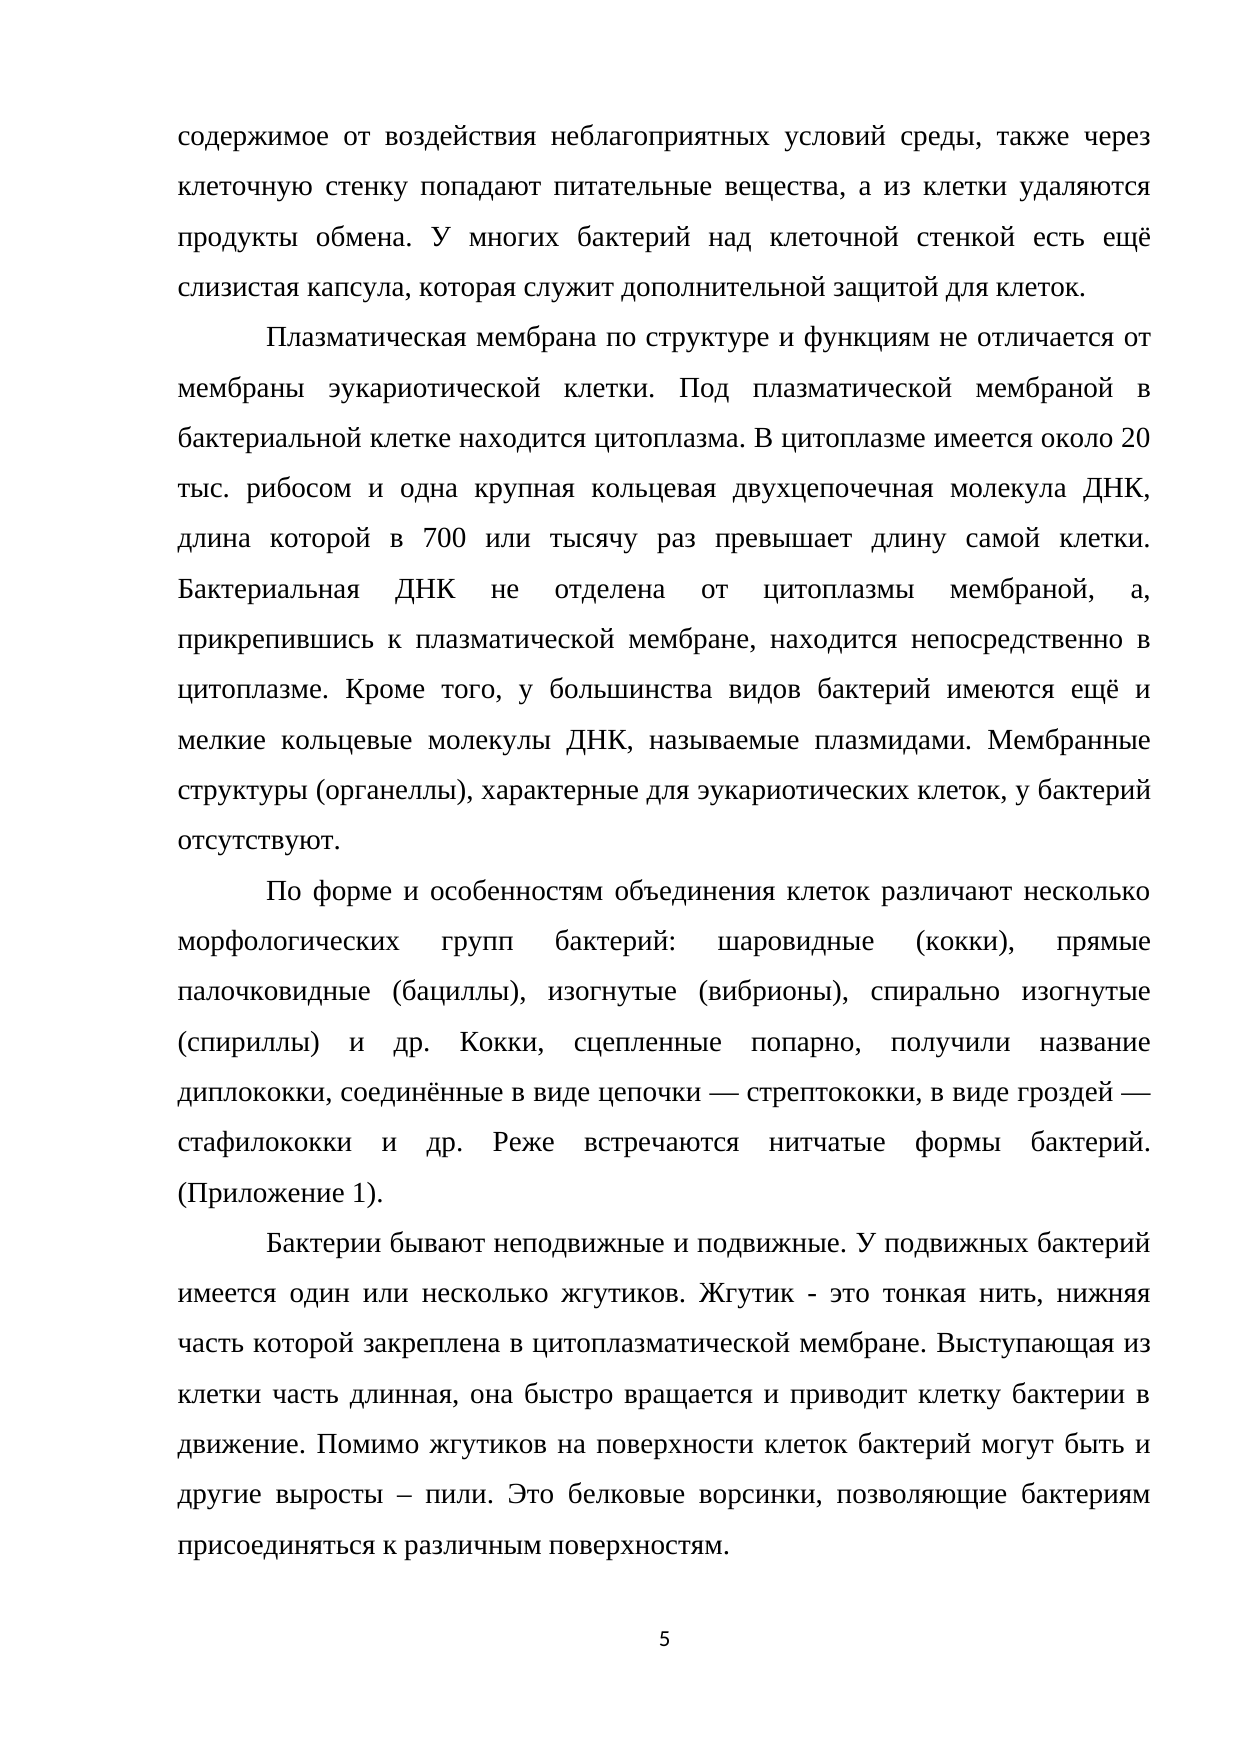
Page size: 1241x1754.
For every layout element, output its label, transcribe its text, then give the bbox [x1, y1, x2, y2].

text По форме и особенностям объединения клеток различают несколько морфологических групп бактерий: шаровидные (кокки), прямые палочковидные (бациллы), изогнутые (вибрионы), спирально изогнутые (спириллы) и др. Кокки, сцепленные попарно, получили название диплококки, соединённые в виде цепочки — стрептококки, в виде гроздей — стафилококки и др. Реже встречаются нитчатые формы бактерий. (Приложение 1). [177, 873, 1152, 1208]
text Плазматическая мембрана по структуре и функциям не отличается от мембраны эукариотической клетки. Под плазматической мембраной в бактериальной клетке находится цитоплазма. В цитоплазме имеется около 20 тыс. рибосом и одна крупная кольцевая двухцепочечная молекула ДНК, длина которой в 700 или тысячу раз превышает длину самой клетки. Бактериальная ДНК не отделена от цитоплазмы мембраной, а, прикрепившись к плазматической мембране, находится непосредственно в цитоплазме. Кроме того, у большинства видов бактерий имеются ещё и мелкие кольцевые молекулы ДНК, называемые плазмидами. Мембранные структуры (органеллы), характерные для эукариотических клеток, у бактерий отсутствуют. [177, 319, 1152, 856]
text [177, 118, 1152, 303]
text Бактерии бывают неподвижные и подвижные. У подвижных бактерий имеется один или несколько жгутиков. Жгутик - это тонкая нить, нижняя часть которой закреплена в цитоплазматической мембране. Выступающая из клетки часть длинная, она быстро вращается и приводит клетку бактерии в движение. Помимо жгутиков на поверхности клеток бактерий могут быть и другие выросты – пили. Это белковые ворсинки, позволяющие бактериям присоединяться к различным поверхностям. [177, 1225, 1152, 1560]
